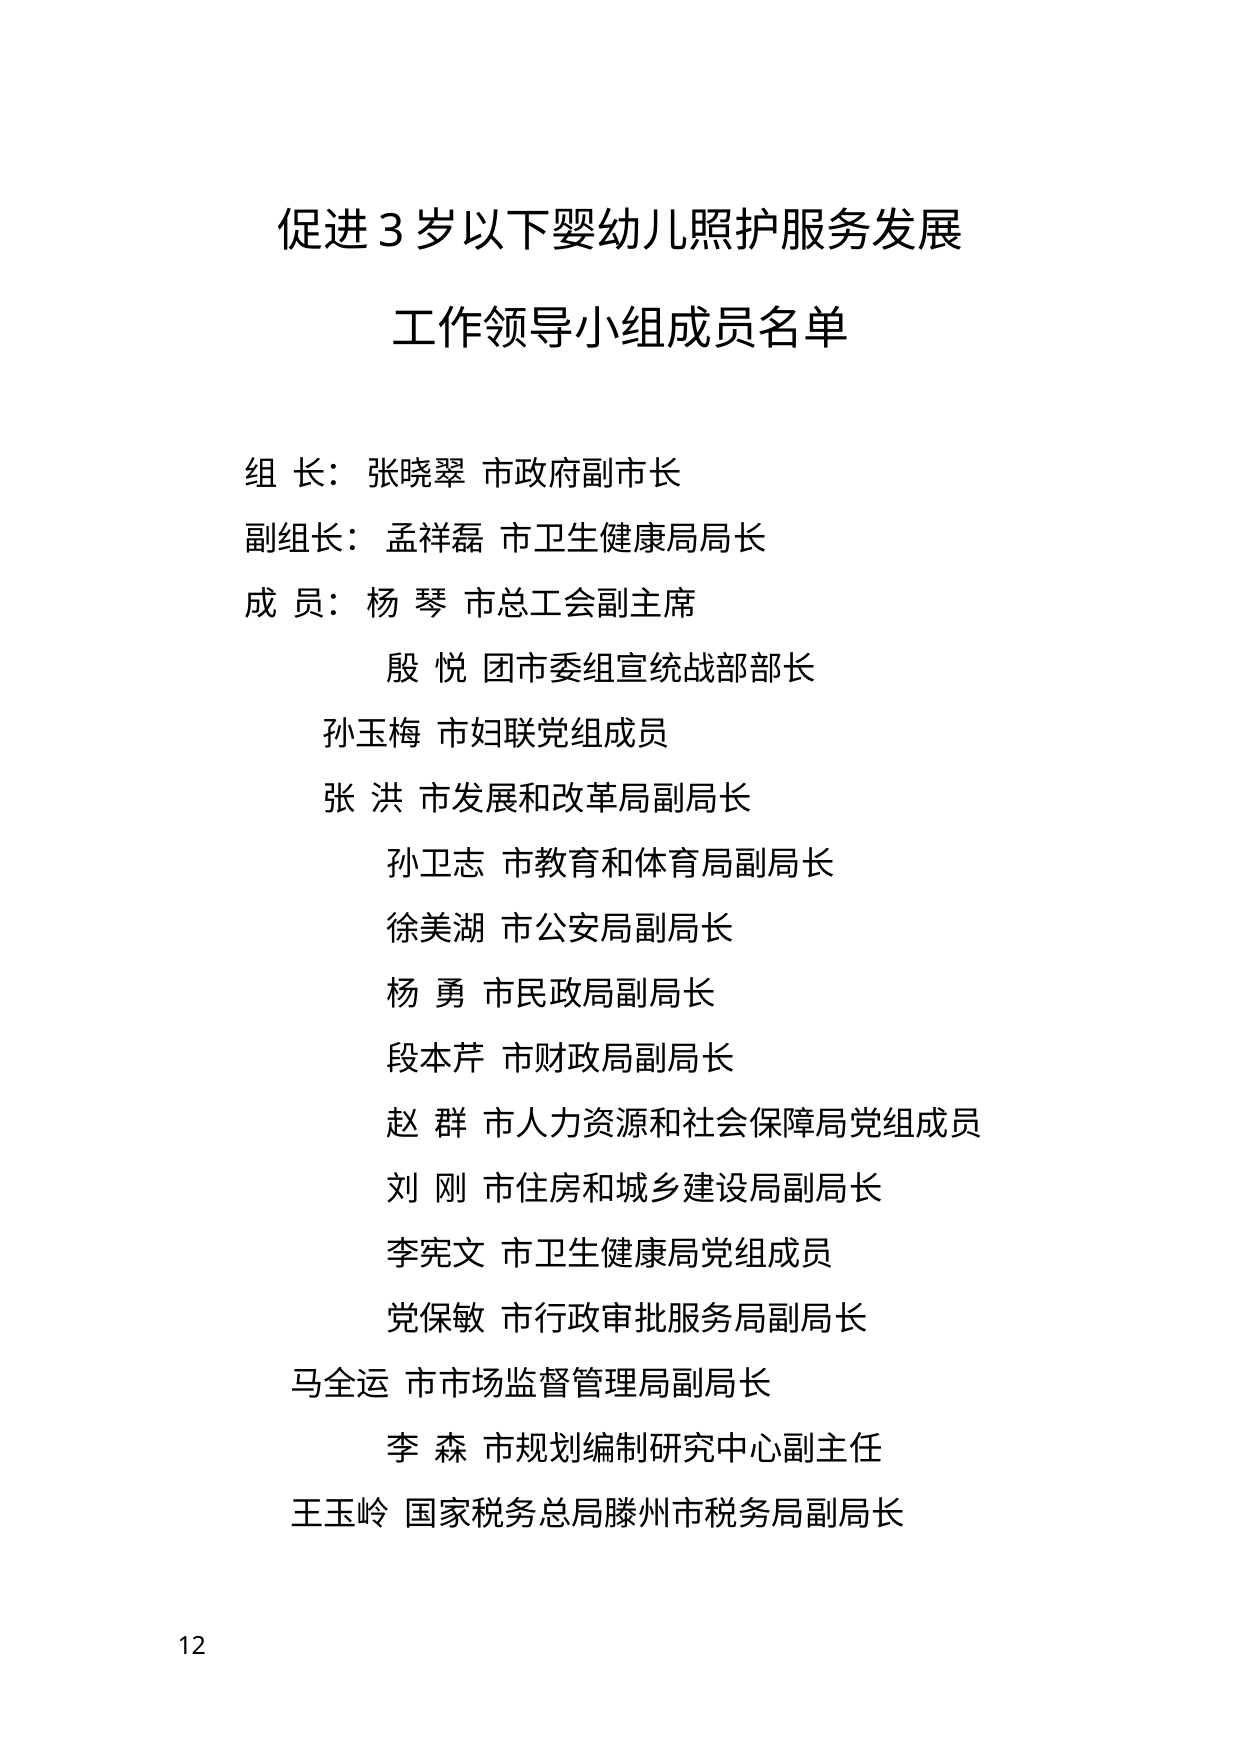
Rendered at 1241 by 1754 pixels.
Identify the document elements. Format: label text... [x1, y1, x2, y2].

text 张 洪 市发展和改革局副局长 [177, 763, 1063, 828]
text 徐美湖 市公安局副局长 [177, 893, 1063, 958]
text 组 长： 张晓翠 市政府副市长 [177, 438, 1063, 503]
text 段本芹 市财政局副局长 [177, 1023, 1063, 1088]
text 殷 悦 团市委组宣统战部部长 [177, 633, 1063, 698]
text 孙卫志 市教育和体育局副局长 [177, 828, 1063, 893]
text 赵 群 市人力资源和社会保障局党组成员 [177, 1088, 1063, 1153]
text 刘 刚 市住房和城乡建设局副局长 [177, 1153, 1063, 1218]
text 杨 勇 市民政局副局长 [177, 958, 1063, 1023]
text 促进3岁以下婴幼儿照护服务发展 [177, 178, 1063, 276]
text 李宪文 市卫生健康局党组成员 [177, 1218, 1063, 1283]
text 成 员： 杨 琴 市总工会副主席 [177, 568, 1063, 633]
text 王玉岭 国家税务总局滕州市税务局副局长 [177, 1478, 1063, 1543]
text 李 森 市规划编制研究中心副主任 [177, 1413, 1063, 1478]
text 孙玉梅 市妇联党组成员 [177, 698, 1063, 763]
text 党保敏 市行政审批服务局副局长 [177, 1283, 1063, 1348]
text 马全运 市市场监督管理局副局长 [177, 1348, 1063, 1413]
text 工作领导小组成员名单 [177, 276, 1063, 373]
text 副组长： 孟祥磊 市卫生健康局局长 [177, 503, 1063, 568]
